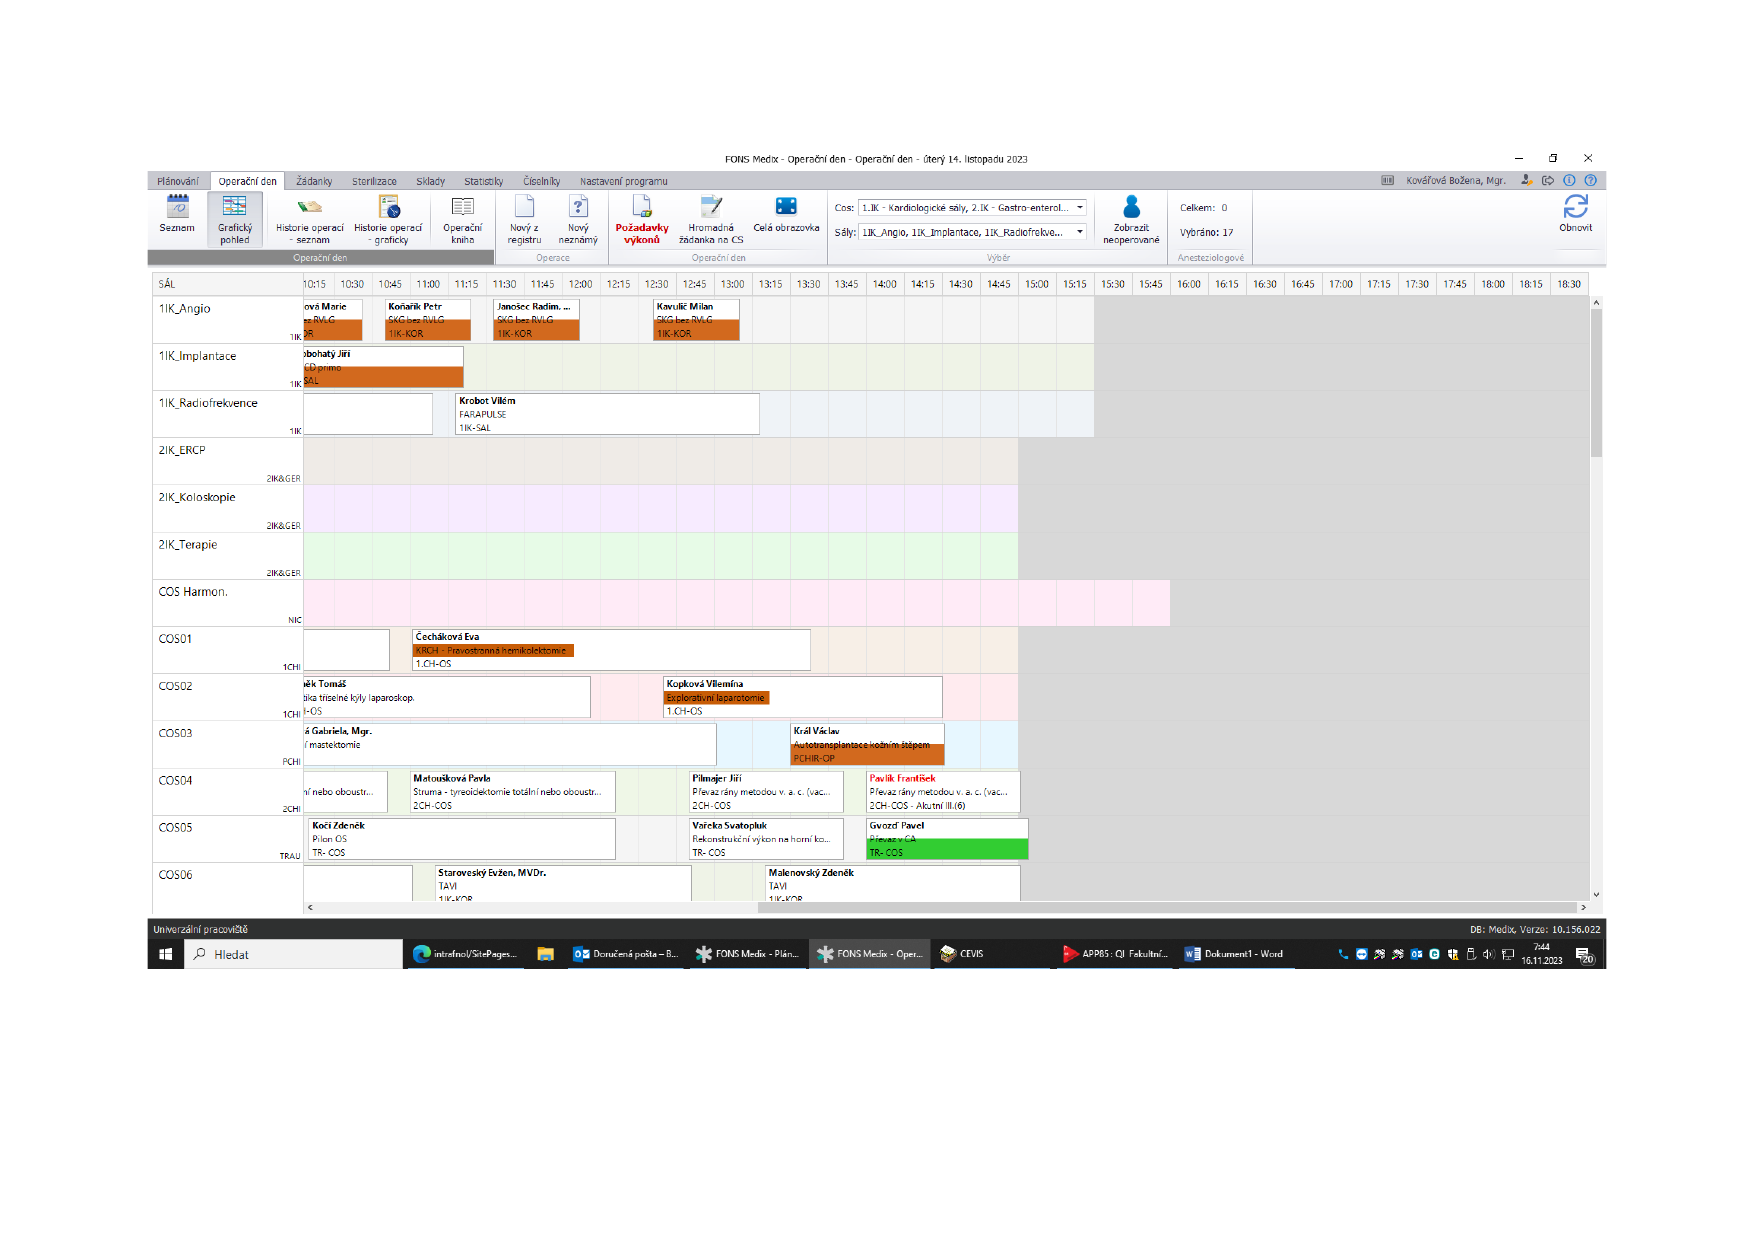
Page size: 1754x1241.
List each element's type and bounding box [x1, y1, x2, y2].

picture [147, 147, 1607, 969]
